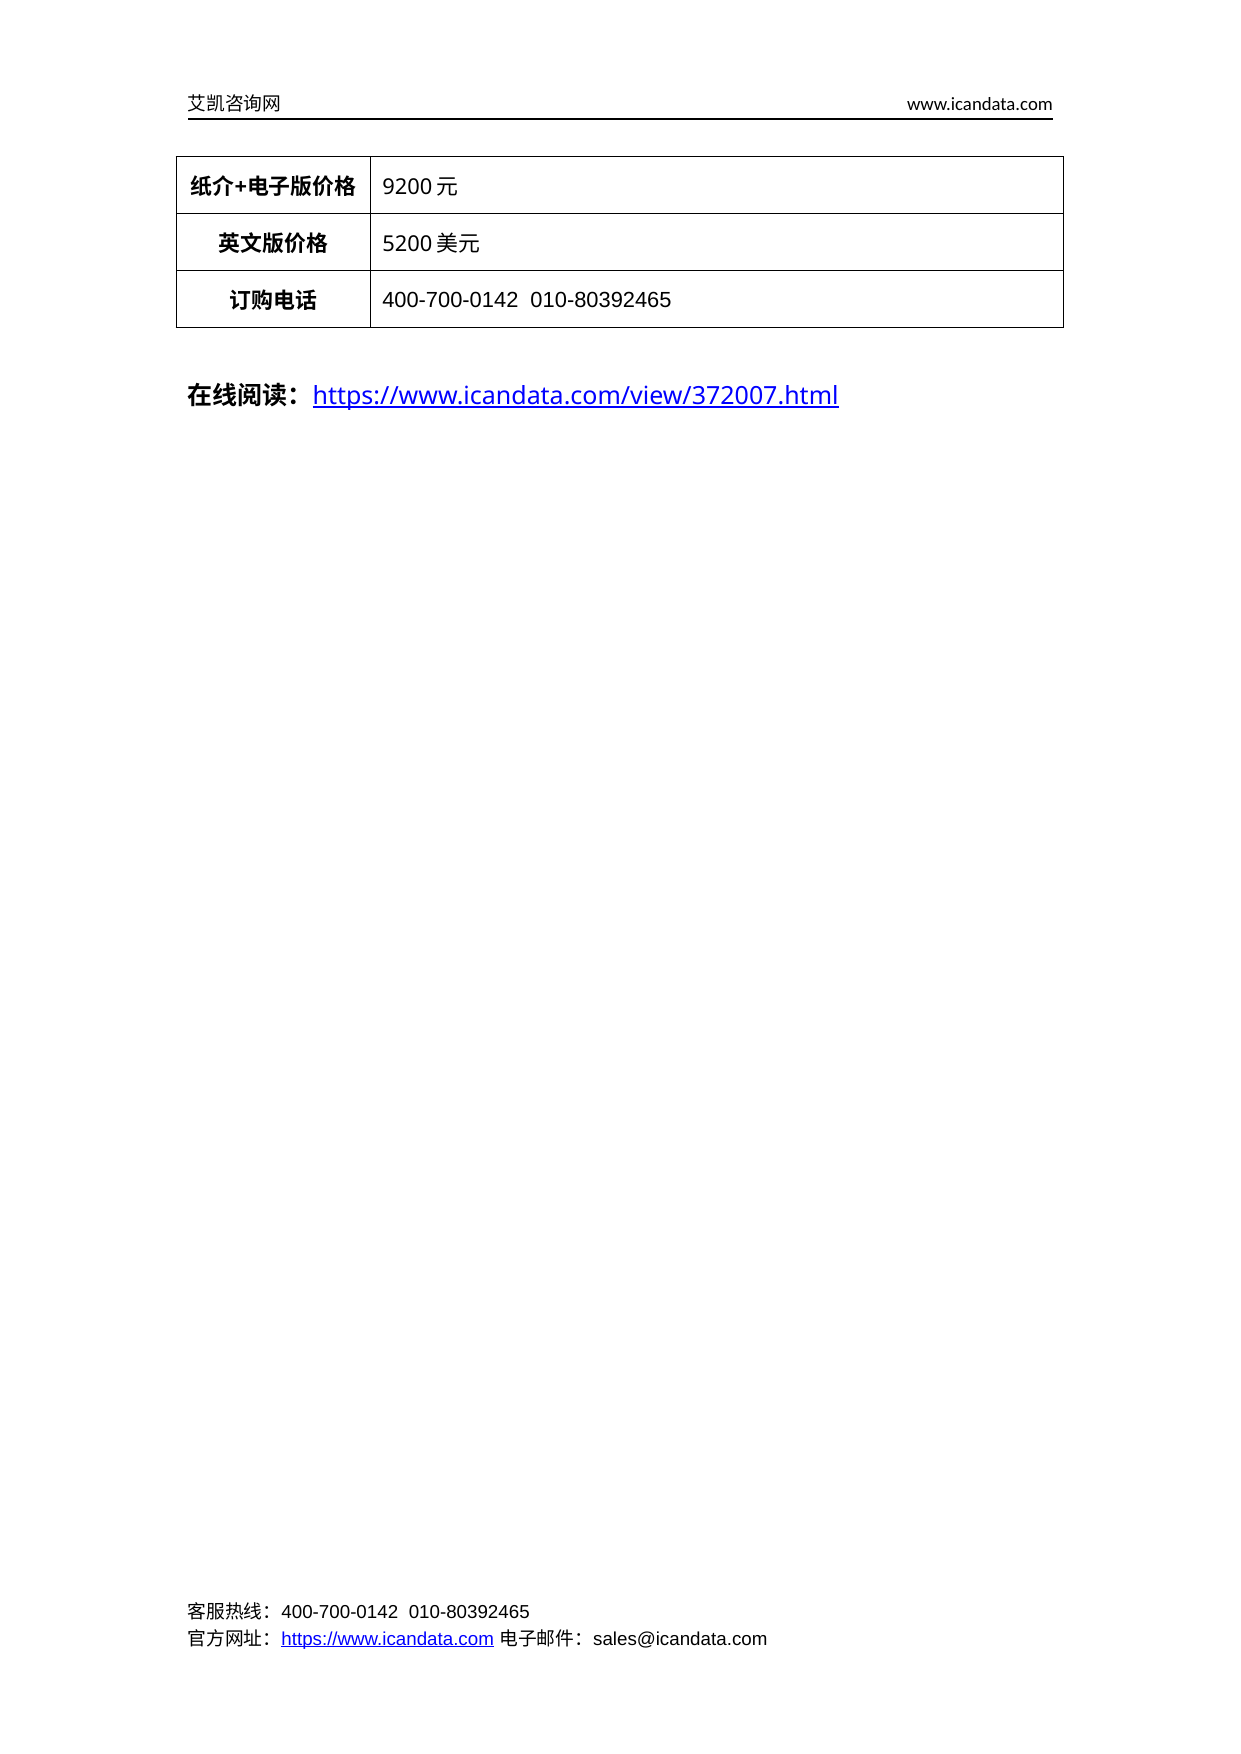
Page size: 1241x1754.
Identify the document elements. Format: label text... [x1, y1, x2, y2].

text 在线阅读：https://www.icandata.com/view/372007.html [187, 361, 1053, 426]
table_cell 400-700-0142 010-80392465 [371, 271, 1063, 327]
table_cell 9200元 [371, 157, 1063, 213]
table_cell 英文版价格 [177, 214, 370, 270]
table_cell 5200美元 [371, 214, 1063, 270]
table_cell 订购电话 [177, 271, 370, 327]
table_cell 纸介+电子版价格 [177, 157, 370, 213]
